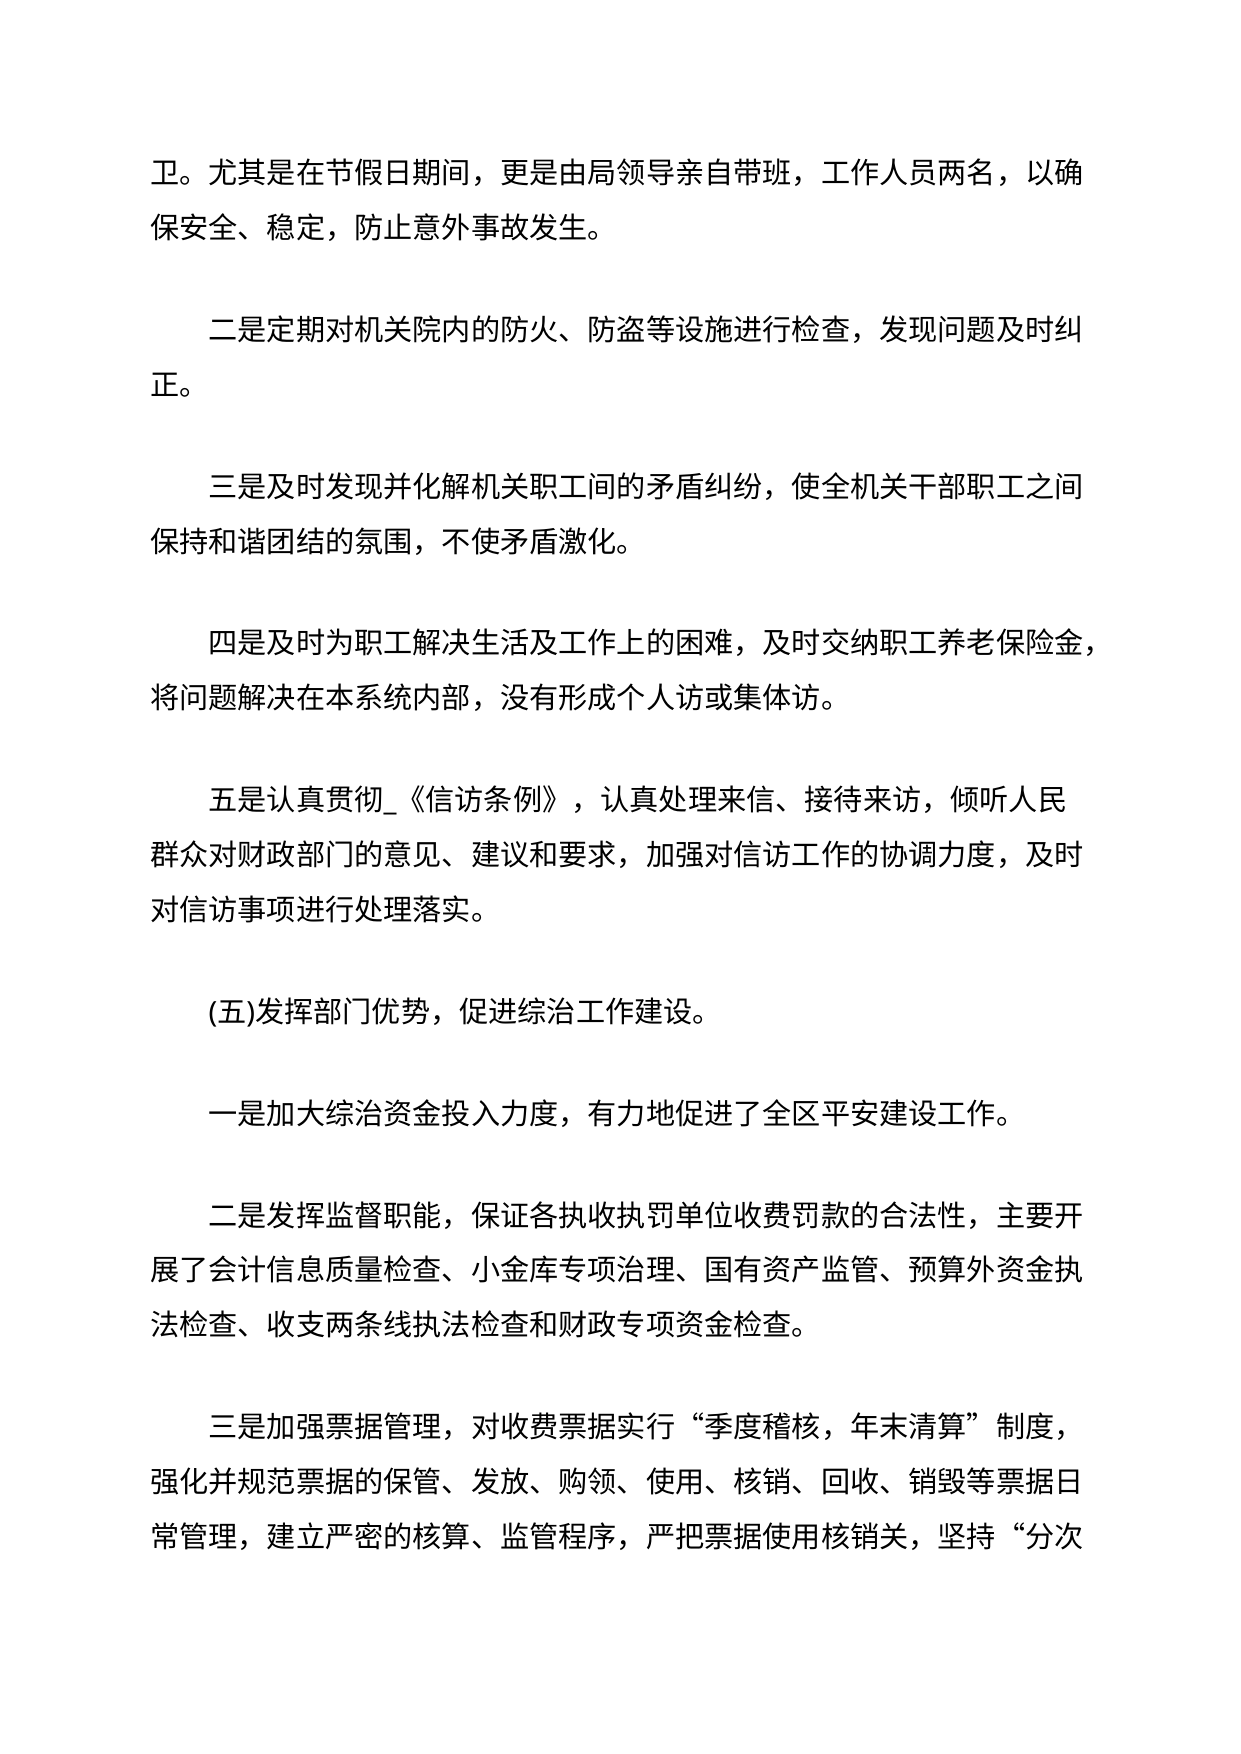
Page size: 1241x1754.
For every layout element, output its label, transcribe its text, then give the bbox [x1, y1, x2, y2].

text 二是发挥监督职能，保证各执收执罚单位收费罚款的合法性，主要开展了会计信息质量检查、小金库专项治理、国有资产监管、预算外资金执法检查、收支两条线执法检查和财政专项资金检查。 [150, 1192, 1090, 1344]
text (五)发挥部门优势，促进综治工作建设。 [150, 988, 1090, 1031]
text 一是加大综治资金投入力度，有力地促进了全区平安建设工作。 [150, 1090, 1090, 1133]
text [150, 150, 1090, 247]
text 三是及时发现并化解机关职工间的矛盾纠纷，使全机关干部职工之间保持和谐团结的氛围，不使矛盾激化。 [150, 463, 1090, 561]
text 四是及时为职工解决生活及工作上的困难，及时交纳职工养老保险金，将问题解决在本系统内部，没有形成个人访或集体访。 [150, 620, 1090, 717]
text 二是定期对机关院内的防火、防盗等设施进行检查，发现问题及时纠正。 [150, 307, 1090, 404]
text 五是认真贯彻_《信访条例》，认真处理来信、接待来访，倾听人民群众对财政部门的意见、建议和要求，加强对信访工作的协调力度，及时对信访事项进行处理落实。 [150, 777, 1090, 929]
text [150, 1404, 1090, 1556]
